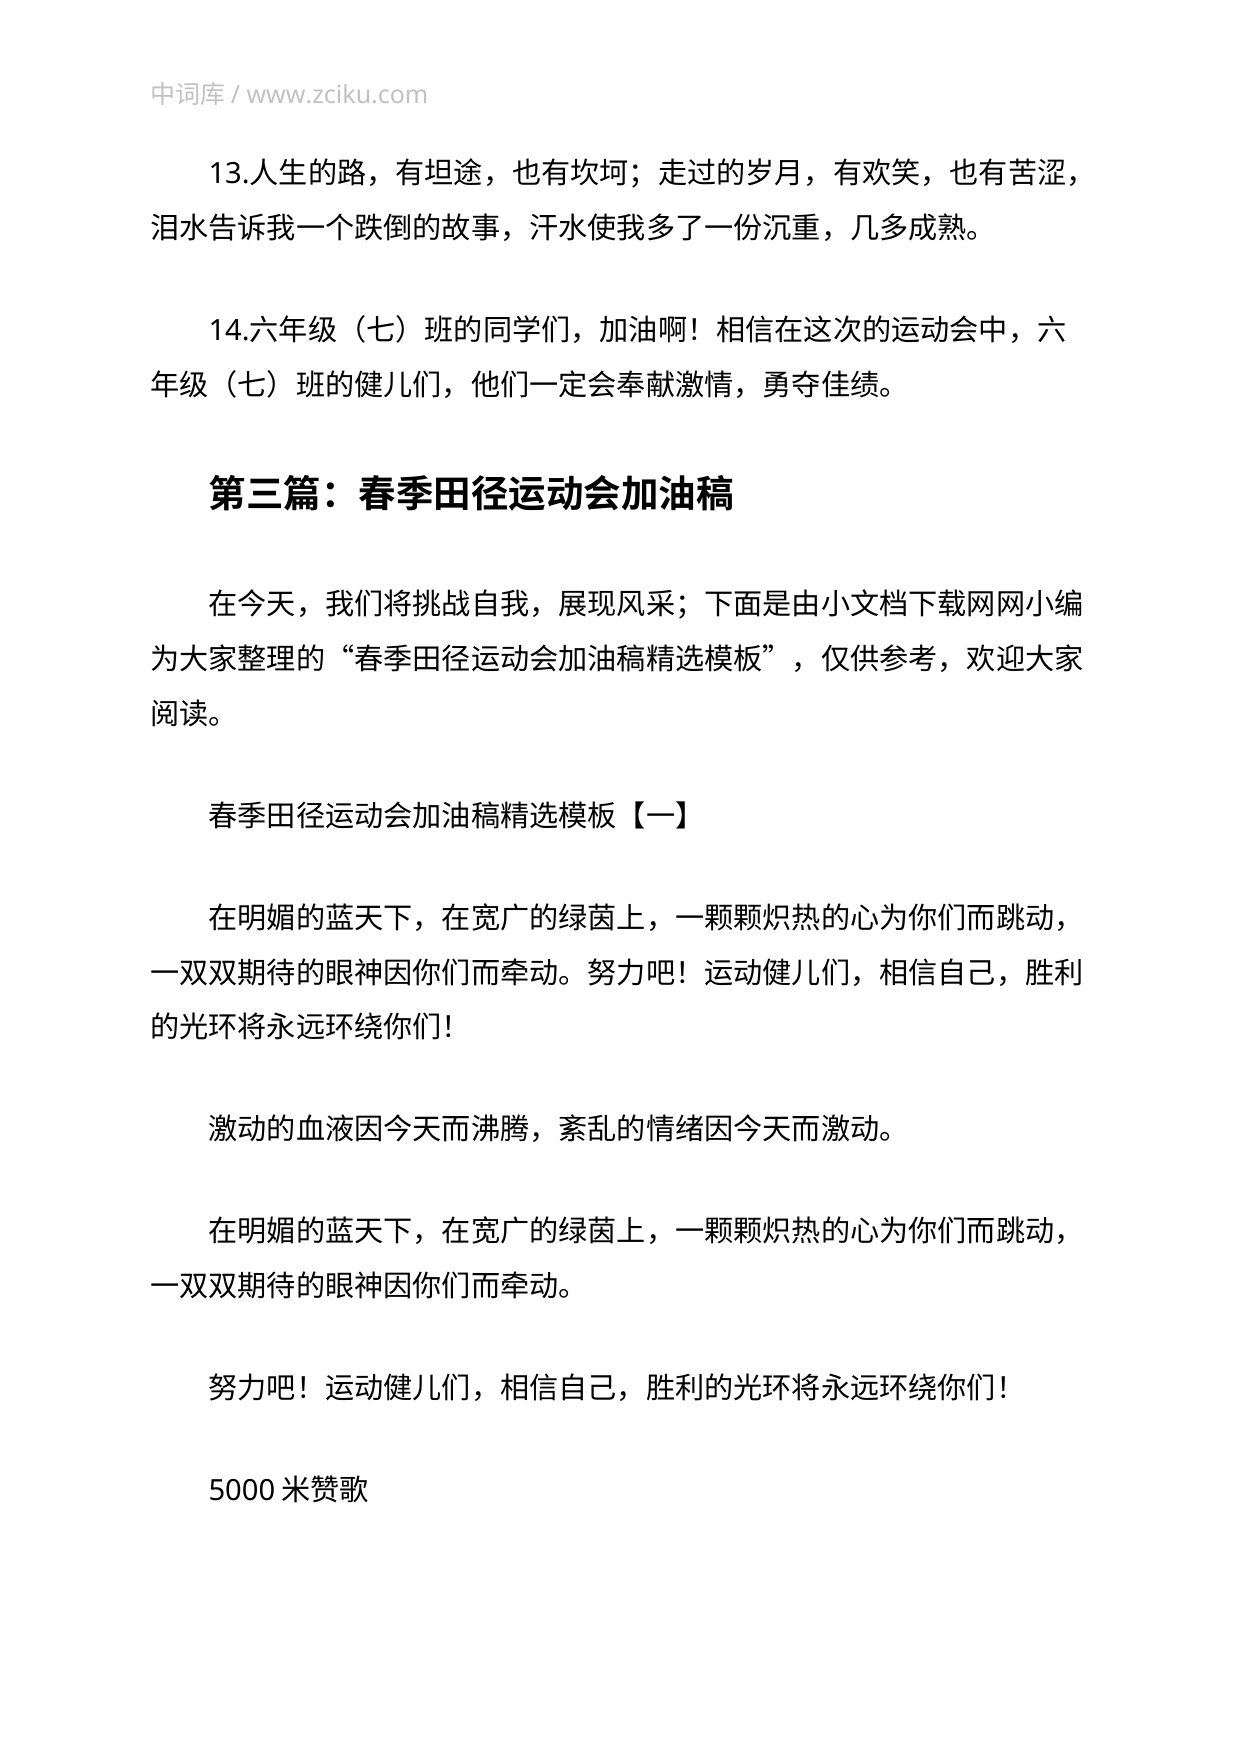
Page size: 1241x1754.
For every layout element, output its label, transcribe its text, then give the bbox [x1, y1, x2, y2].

text 在明媚的蓝天下，在宽广的绿茵上，一颗颗炽热的心为你们而跳动，一双双期待的眼神因你们而牵动。努力吧！运动健儿们，相信自己，胜利的光环将永远环绕你们！ [150, 894, 1090, 1046]
text 14.六年级（七）班的同学们，加油啊！相信在这次的运动会中，六年级（七）班的健儿们，他们一定会奉献激情，勇夺佳绩。 [150, 307, 1090, 404]
text 在明媚的蓝天下，在宽广的绿茵上，一颗颗炽热的心为你们而跳动，一双双期待的眼神因你们而牵动。 [150, 1208, 1090, 1305]
text 5000米赞歌 [150, 1466, 1090, 1508]
text 在今天，我们将挑战自我，展现风采；下面是由小文档下载网网小编为大家整理的“春季田径运动会加油稿精选模板”，仅供参考，欢迎大家阅读。 [150, 581, 1090, 733]
text 激动的血液因今天而沸腾，紊乱的情绪因今天而激动。 [150, 1106, 1090, 1148]
text 春季田径运动会加油稿精选模板【一】 [150, 792, 1090, 835]
text 第三篇：春季田径运动会加油稿 [150, 463, 1090, 518]
text 13.人生的路，有坦途，也有坎坷；走过的岁月，有欢笑，也有苦涩，泪水告诉我一个跌倒的故事，汗水使我多了一份沉重，几多成熟。 [150, 150, 1090, 247]
text 努力吧！运动健儿们，相信自己，胜利的光环将永远环绕你们！ [150, 1364, 1090, 1407]
